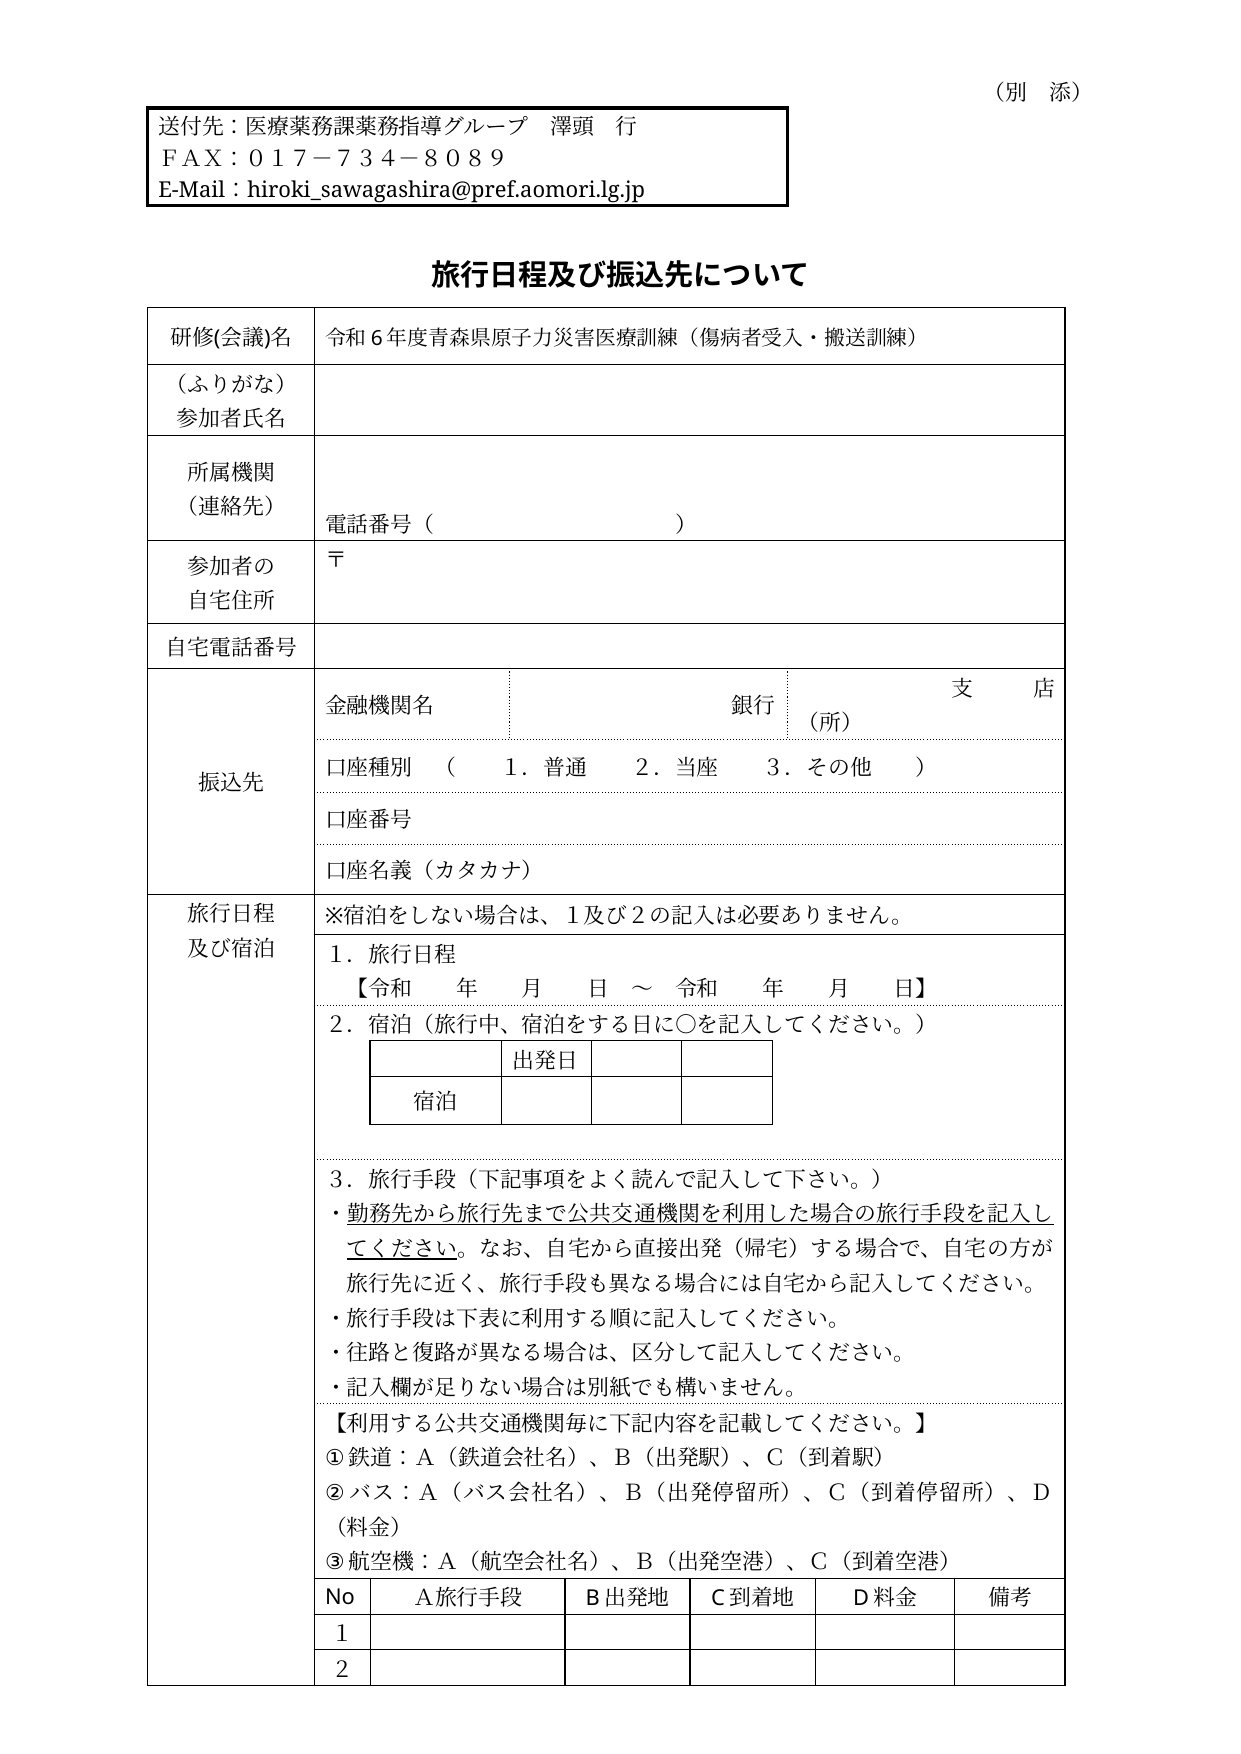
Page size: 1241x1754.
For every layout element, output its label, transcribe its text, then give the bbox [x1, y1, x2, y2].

table_cell [955, 1615, 1064, 1649]
table_cell [315, 624, 1064, 668]
table_cell [371, 1650, 564, 1685]
table_cell １．旅行日程 【令和 年 月 日 ～ 令和 年 月 日】 [315, 935, 1064, 1004]
table_cell B出発地 [566, 1579, 689, 1613]
table_cell [691, 1615, 815, 1649]
table_cell 所属機関 （連絡先） [148, 436, 314, 540]
table_cell １ [315, 1615, 370, 1649]
table_cell [315, 365, 1064, 435]
table_cell 振込先 [148, 669, 314, 893]
table_cell Ａ旅行手段 [371, 1579, 564, 1613]
table_cell [566, 1650, 689, 1685]
table_cell 備考 [955, 1579, 1064, 1613]
table_cell No [315, 1579, 370, 1613]
table_cell [955, 1650, 1064, 1685]
table_cell 銀行 [509, 669, 787, 739]
table_cell [691, 1650, 815, 1685]
table_cell D料金 [816, 1579, 954, 1613]
table_cell [566, 1615, 689, 1649]
table_cell [816, 1615, 954, 1649]
table_cell 【利用する公共交通機関毎に下記内容を記載してください。】 ①鉄道：Ａ（鉄道会社名）、Ｂ（出発駅）、Ｃ（到着駅） ②バス：Ａ（バス会社名）、Ｂ（出発停留所）、Ｃ（到着停留所）、Ｄ（料金） ③航空機：Ａ（航空会社名）、Ｂ（出発空港）、Ｃ（到着空港） [315, 1403, 1064, 1578]
table_cell 〒 [315, 541, 1064, 623]
table_cell 電話番号（ ） [315, 436, 1064, 540]
table_cell ２ [315, 1650, 370, 1685]
table_cell ２．宿泊（旅行中、宿泊をする日に○を記入してください。） [315, 1005, 1064, 1159]
table_cell C到着地 [691, 1579, 815, 1613]
table_header 令和6年度青森県原子力災害医療訓練（傷病者受入・搬送訓練） [315, 308, 1064, 364]
table_cell ※宿泊をしない場合は、１及び２の記入は必要ありません。 [315, 895, 1064, 934]
table_cell 金融機関名 [315, 669, 509, 739]
table_cell 口座名義（カタカナ） [315, 844, 1064, 893]
table_cell [816, 1650, 954, 1685]
table_cell 旅行日程 及び宿泊 [148, 895, 314, 1685]
table_cell 口座番号 [315, 792, 1064, 844]
table_cell 支店（所） [788, 669, 1064, 739]
table_cell [371, 1615, 564, 1649]
table_cell 口座種別 （ １．普通 ２．当座 ３．その他 ） [315, 739, 1064, 792]
table_header 研修(会議)名 [148, 308, 314, 364]
table_cell （ふりがな） 参加者氏名 [148, 365, 314, 435]
text 旅行日程及び振込先について [148, 237, 1092, 307]
table_cell 参加者の 自宅住所 [148, 541, 314, 623]
table_cell 自宅電話番号 [148, 624, 314, 668]
table_cell ３．旅行手段（下記事項をよく読んで記入して下さい。） ・勤務先から旅行先まで公共交通機関を利用した場合の旅行手段を記入してください。なお、自宅から直接出発（帰宅）する場合で、自宅の方が旅行先に近く、旅行手段も異なる場合には自宅から記入してください。 ・旅行手段は下表に利用する順に記入してください。 ・往路と復路が異なる場合は、区分して記入してください。 ・記入欄が足りない場合は別紙でも構いません。 [315, 1159, 1064, 1403]
